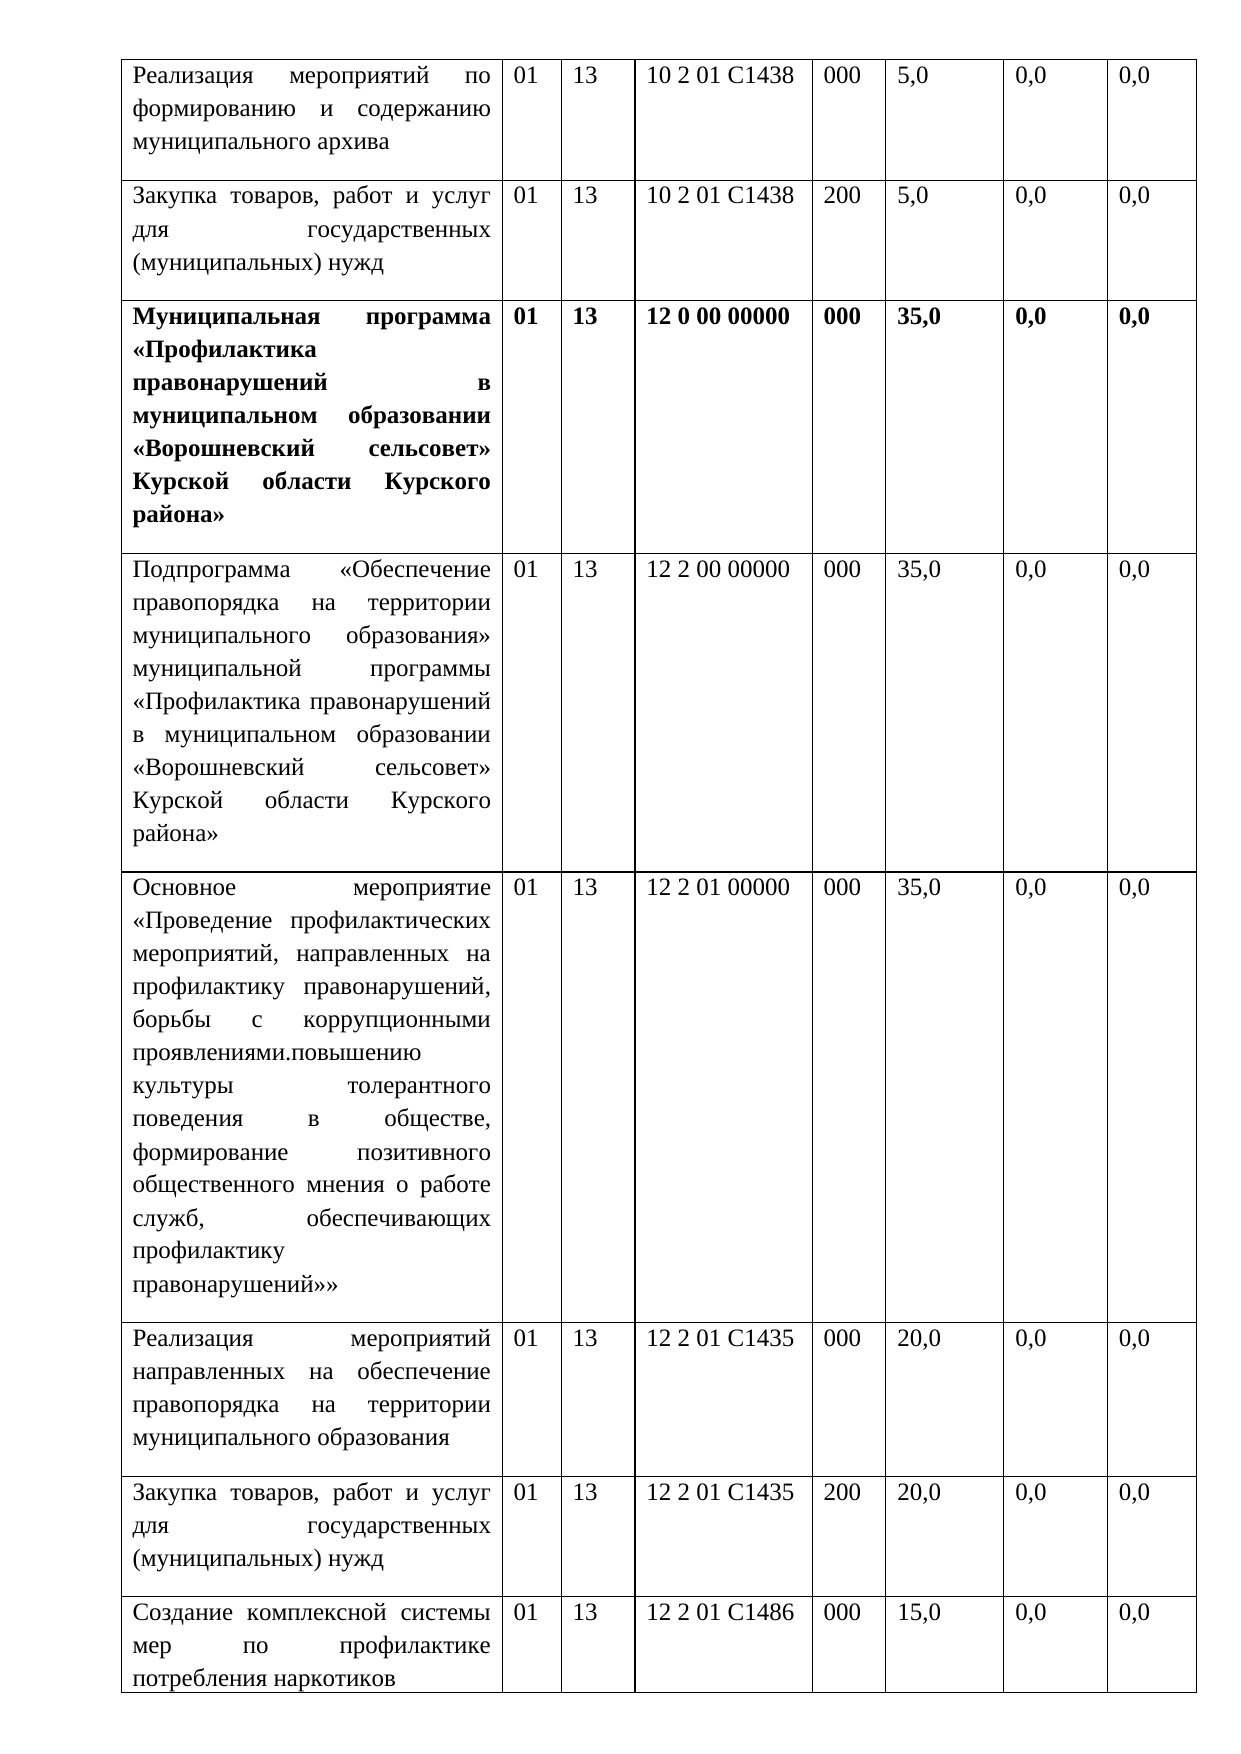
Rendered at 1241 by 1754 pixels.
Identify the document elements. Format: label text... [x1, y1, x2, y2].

table_cell 13 [562, 873, 634, 1322]
table_cell 01 [503, 1597, 561, 1692]
table_cell 10 2 01 С1438 [636, 60, 812, 179]
table_cell 000 [813, 301, 885, 553]
table_cell Реализация мероприятий по формированию и содержанию муниципального архива [122, 60, 502, 179]
table_cell 10 2 01 С1438 [636, 181, 812, 300]
table_cell 12 2 01 С1435 [636, 1323, 812, 1476]
table_cell 0,0 [1004, 873, 1107, 1322]
table_cell 13 [562, 60, 634, 179]
table_cell 35,0 [886, 873, 1003, 1322]
table_cell 0,0 [1004, 60, 1107, 179]
table_cell 0,0 [1004, 301, 1107, 553]
table_cell Реализация мероприятий направленных на обеспечение правопорядка на территории муниципального образования [122, 1323, 502, 1476]
table_cell 000 [813, 60, 885, 179]
table_cell 0,0 [1004, 1323, 1107, 1476]
table_cell 000 [813, 873, 885, 1322]
table_cell 13 [562, 181, 634, 300]
table_cell 01 [503, 1477, 561, 1596]
table_cell 20,0 [886, 1323, 1003, 1476]
table_cell 15,0 [886, 1597, 1003, 1692]
table_cell 35,0 [886, 554, 1003, 871]
table_cell 20,0 [886, 1477, 1003, 1596]
table_cell 12 2 01 С1435 [636, 1477, 812, 1596]
table_cell 5,0 [886, 181, 1003, 300]
table_cell 01 [503, 1323, 561, 1476]
table_cell 01 [503, 554, 561, 871]
table_cell 0,0 [1108, 554, 1196, 871]
table_cell 01 [503, 60, 561, 179]
table_cell 5,0 [886, 60, 1003, 179]
table_cell 000 [813, 1597, 885, 1692]
table_cell 13 [562, 1323, 634, 1476]
table_cell 0,0 [1108, 181, 1196, 300]
table_cell 000 [813, 554, 885, 871]
table_cell 01 [503, 873, 561, 1322]
table_cell 13 [562, 301, 634, 553]
table_cell 0,0 [1004, 554, 1107, 871]
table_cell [122, 1477, 502, 1596]
table_cell 0,0 [1108, 60, 1196, 179]
table_cell 000 [813, 1323, 885, 1476]
table_cell 0,0 [1004, 181, 1107, 300]
table_cell 12 0 00 00000 [636, 301, 812, 553]
table_cell 13 [562, 1477, 634, 1596]
table_cell Закупка товаров, работ и услуг для государственных (муниципальных) нужд [122, 181, 502, 300]
table_cell Создание комплексной системы мер по профилактике потребления наркотиков [122, 1597, 502, 1692]
table_cell 200 [813, 181, 885, 300]
table_cell 0,0 [1108, 1477, 1196, 1596]
table_cell 12 2 01 С1486 [636, 1597, 812, 1692]
table_cell 01 [503, 301, 561, 553]
table_cell Основное мероприятие «Проведение профилактических мероприятий, направленных на профилактику правонарушений, борьбы с коррупционными проявлениями.повышению культуры толерантного поведения в обществе, формирование позитивного общественного мнения о работе служб, обеспечивающих профилактику правонарушений»» [122, 873, 502, 1322]
table_cell 12 2 00 00000 [636, 554, 812, 871]
table_cell 12 2 01 00000 [636, 873, 812, 1322]
table_cell 0,0 [1108, 1323, 1196, 1476]
table_cell 13 [562, 554, 634, 871]
table_cell 0,0 [1004, 1597, 1107, 1692]
table_cell 0,0 [1108, 1597, 1196, 1692]
table_cell Подпрограмма «Обеспечение правопорядка на территории муниципального образования» муниципальной программы «Профилактика правонарушений в муниципальном образовании «Ворошневский сельсовет» Курской области Курского района» [122, 554, 502, 871]
table_cell 0,0 [1004, 1477, 1107, 1596]
table_cell 13 [562, 1597, 634, 1692]
table_cell 01 [503, 181, 561, 300]
table_cell 0,0 [1108, 301, 1196, 553]
table_cell 200 [813, 1477, 885, 1596]
table_cell 0,0 [1108, 873, 1196, 1322]
table_cell Муниципальная программа «Профилактика правонарушений в муниципальном образовании «Ворошневский сельсовет» Курской области Курского района» [122, 301, 502, 553]
table_cell 35,0 [886, 301, 1003, 553]
